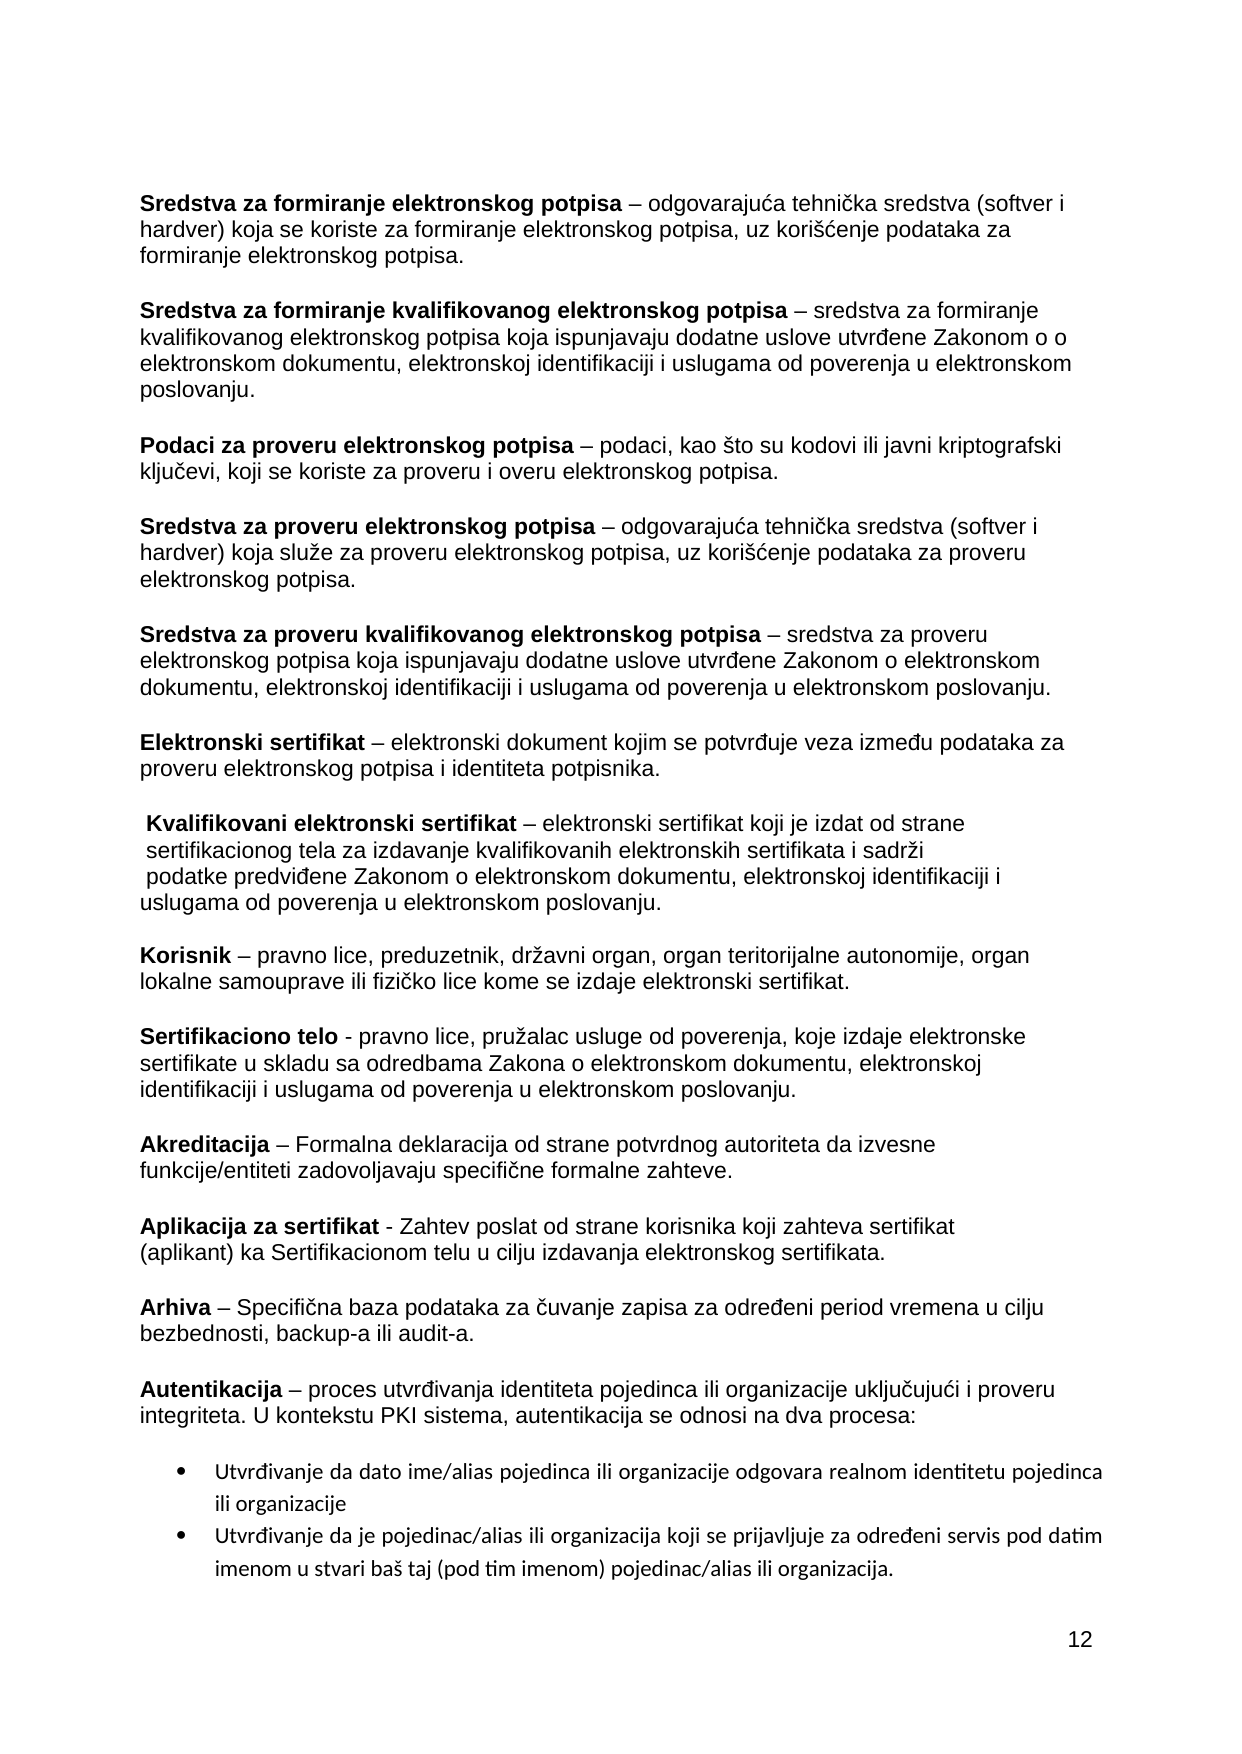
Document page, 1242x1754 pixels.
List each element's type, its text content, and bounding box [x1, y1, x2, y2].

text Sredstva za proveru kvalifikovanog elektronskog potpisa – sredstva za proveru elektronskog potpisa koja ispunjavaju dodatne uslove utvrđene Zakonom o elektronskom dokumentu, elektronskoj identifikaciji i uslugama od poverenja u elektronskom poslovanju. [139, 621, 1098, 700]
text Sertifikaciono telo - pravno lice, pružalac usluge od poverenja, koje izdaje elektronske sertifikate u skladu sa odredbama Zakona o elektronskom dokumentu, elektronskoj identifikaciji i uslugama od poverenja u elektronskom poslovanju. [139, 1023, 1098, 1102]
text Sredstva za formiranje kvalifikovanog elektronskog potpisa – sredstva za formiranje kvalifikovanog elektronskog potpisa koja ispunjavaju dodatne uslove utvrđene Zakonom o o elektronskom dokumentu, elektronskoj identifikaciji i uslugama od poverenja u elektronskom poslovanju. [139, 297, 1098, 403]
text podatke predviđene Zakonom o elektronskom dokumentu, elektronskoj identifikaciji i uslugama od poverenja u elektronskom poslovanju. [139, 863, 1098, 916]
text Kvalifikovani elektronski sertifikat – elektronski sertifikat koji je izdat od strane [139, 810, 1098, 837]
text Elektronski sertifikat – elektronski dokument kojim se potvrđuje veza između podataka za proveru elektronskog potpisa i identiteta potpisnika. [139, 729, 1098, 781]
text Arhiva – Specifična baza podataka za čuvanje zapisa za određeni period vremena u cilju bezbednosti, backup-a ili audit-a. [139, 1294, 1098, 1347]
text Korisnik – pravno lice, preduzetnik, državni organ, organ teritorijalne autonomije, organ lokalne samouprave ili fizičko lice kome se izdaje elektronski sertifikat. [139, 942, 1098, 995]
text Sredstva za proveru elektronskog potpisa – odgovarajuća tehnička sredstva (softver i hardver) koja služe za proveru elektronskog potpisa, uz korišćenje podataka za proveru elektronskog potpisa. [139, 513, 1098, 592]
text funkcije/entiteti zadovoljavaju specifične formalne zahteve. [139, 1157, 805, 1184]
list Utvrđivanje da je pojedinac/alias ili organizacija koji se prijavljuje za određeni servis pod datim imenom u stvari baš taj (pod tim imenom) pojedinac/alias ili organizacija. [177, 1521, 1104, 1582]
text Sredstva za formiranje elektronskog potpisa – odgovarajuća tehnička sredstva (softver i hardver) koja se koriste za formiranje elektronskog potpisa, uz korišćenje podataka za formiranje elektronskog potpisa. [139, 189, 1098, 269]
text Aplikacija za sertifikat - Zahtev poslat od strane korisnika koji zahteva sertifikat [139, 1213, 1098, 1239]
text Autentikacija – proces utvrđivanja identiteta pojedinca ili organizacije uključujući i proveru integriteta. U kontekstu PKI sistema, autentikacija se odnosi na dva procesa: [139, 1376, 1098, 1428]
text Podaci za proveru elektronskog potpisa – podaci, kao što su kodovi ili javni kriptografski ključevi, koji se koriste za proveru i overu elektronskog potpisa. [139, 432, 1098, 484]
list Utvrđivanje da dato ime/alias pojedinca ili organizacije odgovara realnom identitetu pojedinca ili organizacije [177, 1457, 1104, 1517]
text sertifikacionog tela za izdavanje kvalifikovanih elektronskih sertifikata i sadrži [139, 837, 1098, 863]
text (aplikant) ka Sertifikacionom telu u cilju izdavanja elektronskog sertifikata. [139, 1239, 971, 1265]
text Akreditacija – Formalna deklaracija od strane potvrdnog autoriteta da izvesne [139, 1131, 1098, 1157]
